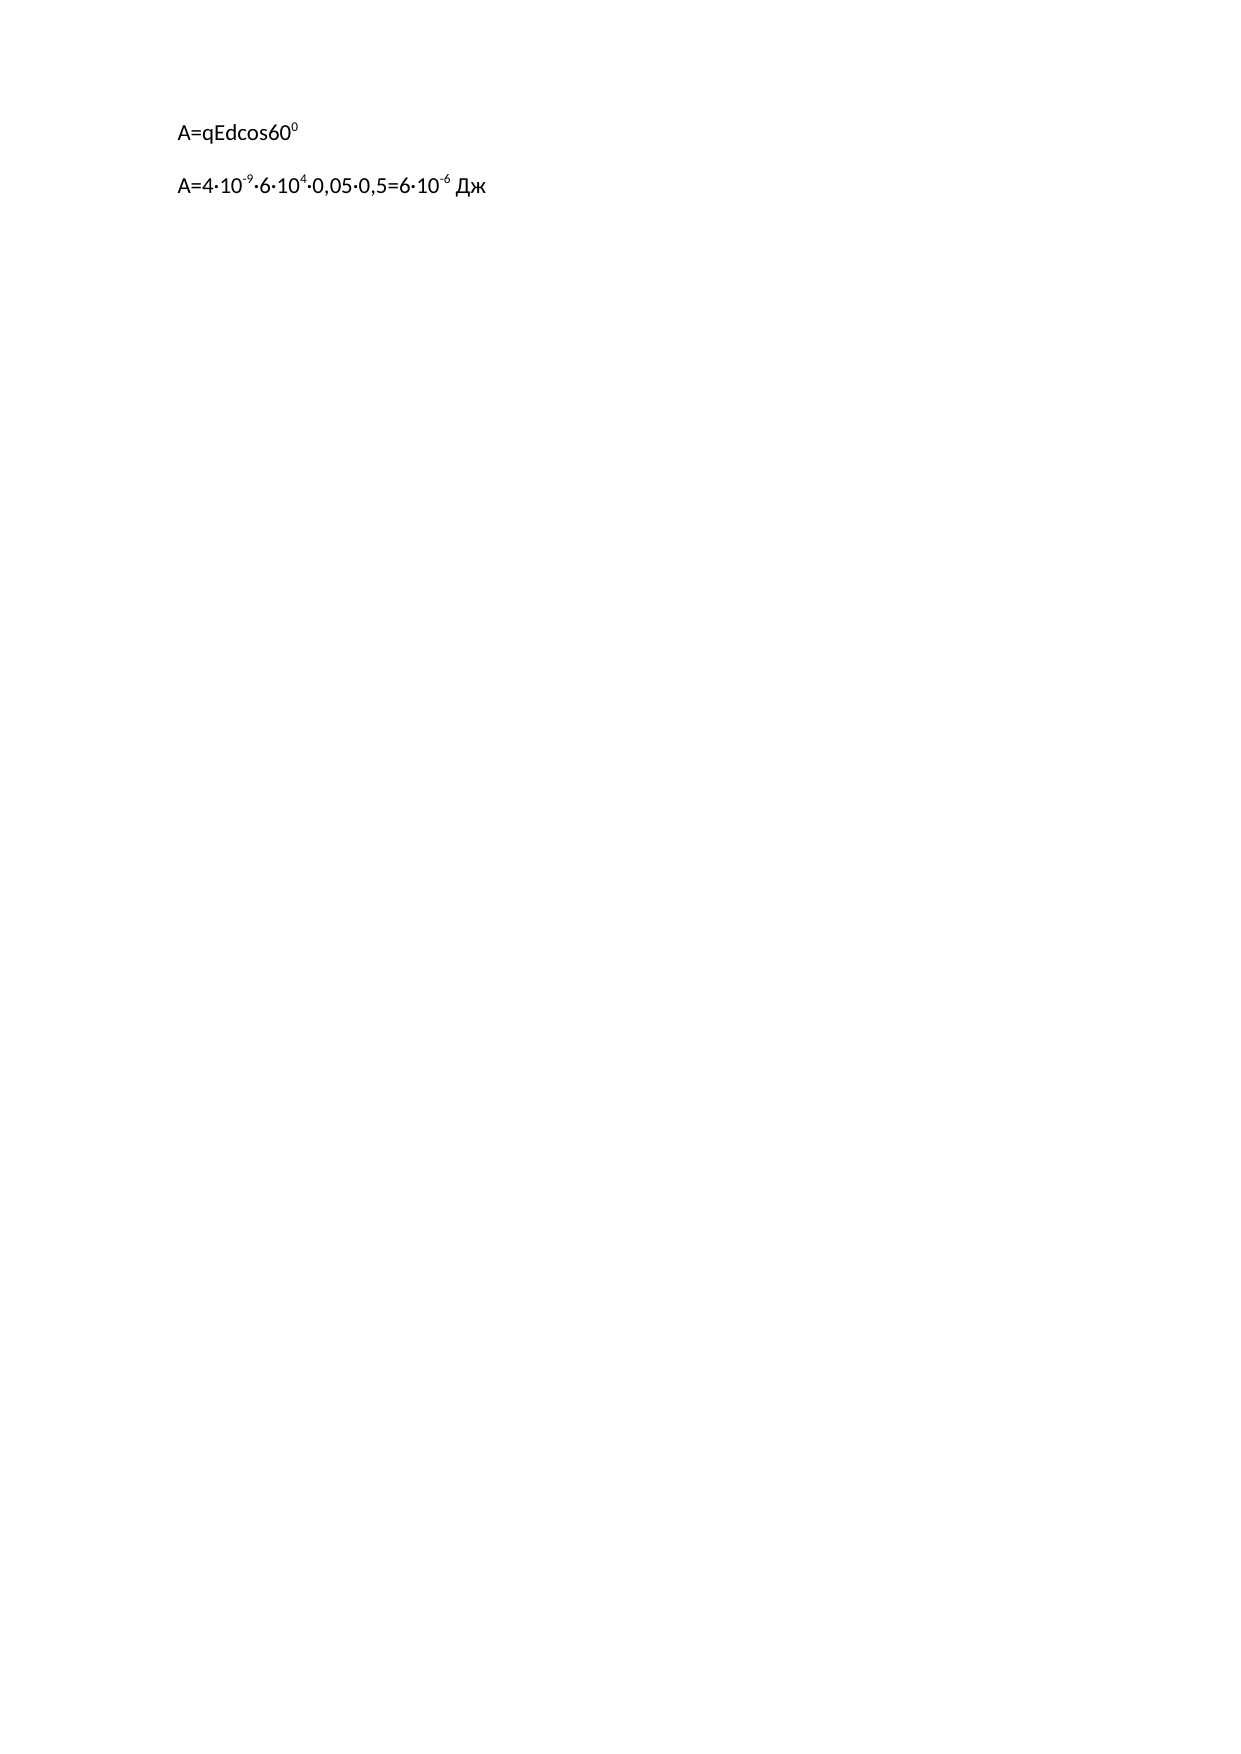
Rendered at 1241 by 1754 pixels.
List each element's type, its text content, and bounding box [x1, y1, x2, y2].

text A=qEdcos600 [177, 118, 1152, 146]
text A=4·10-9·6·104·0,05·0,5=6·10-6 Дж [177, 171, 1152, 199]
